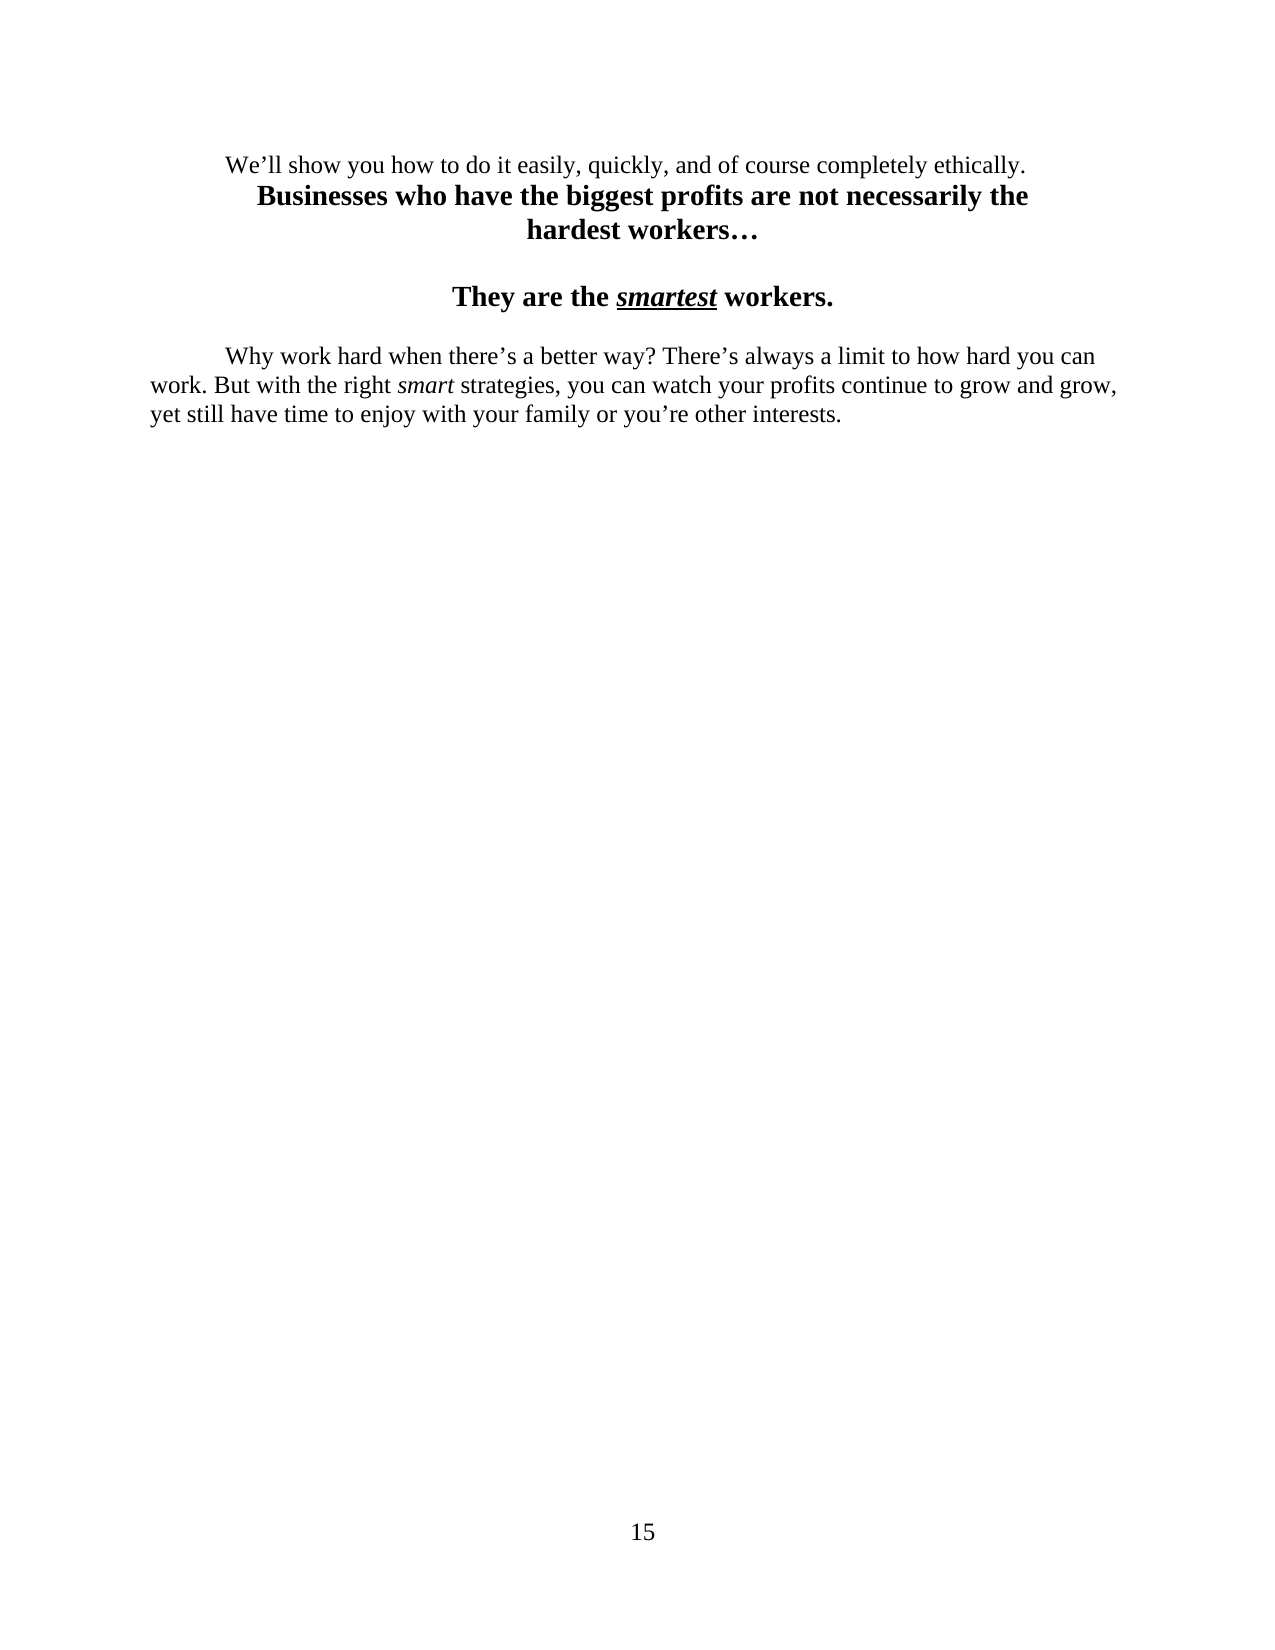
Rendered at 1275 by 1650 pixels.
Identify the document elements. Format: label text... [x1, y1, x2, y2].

text Businesses who have the biggest profits are not necessarily the [150, 178, 1135, 212]
text We’ll show you how to do it easily, quickly, and of course completely ethically. [150, 150, 1135, 178]
text Why work hard when there’s a better way? There’s always a limit to how hard you can work. But with the right smart strategies, you can watch your profits continue to grow and grow, yet still have time to enjoy with your family or you’re other interests. [150, 341, 1135, 428]
text hardest workers… [150, 212, 1135, 246]
text They are the smartest workers. [150, 279, 1135, 313]
